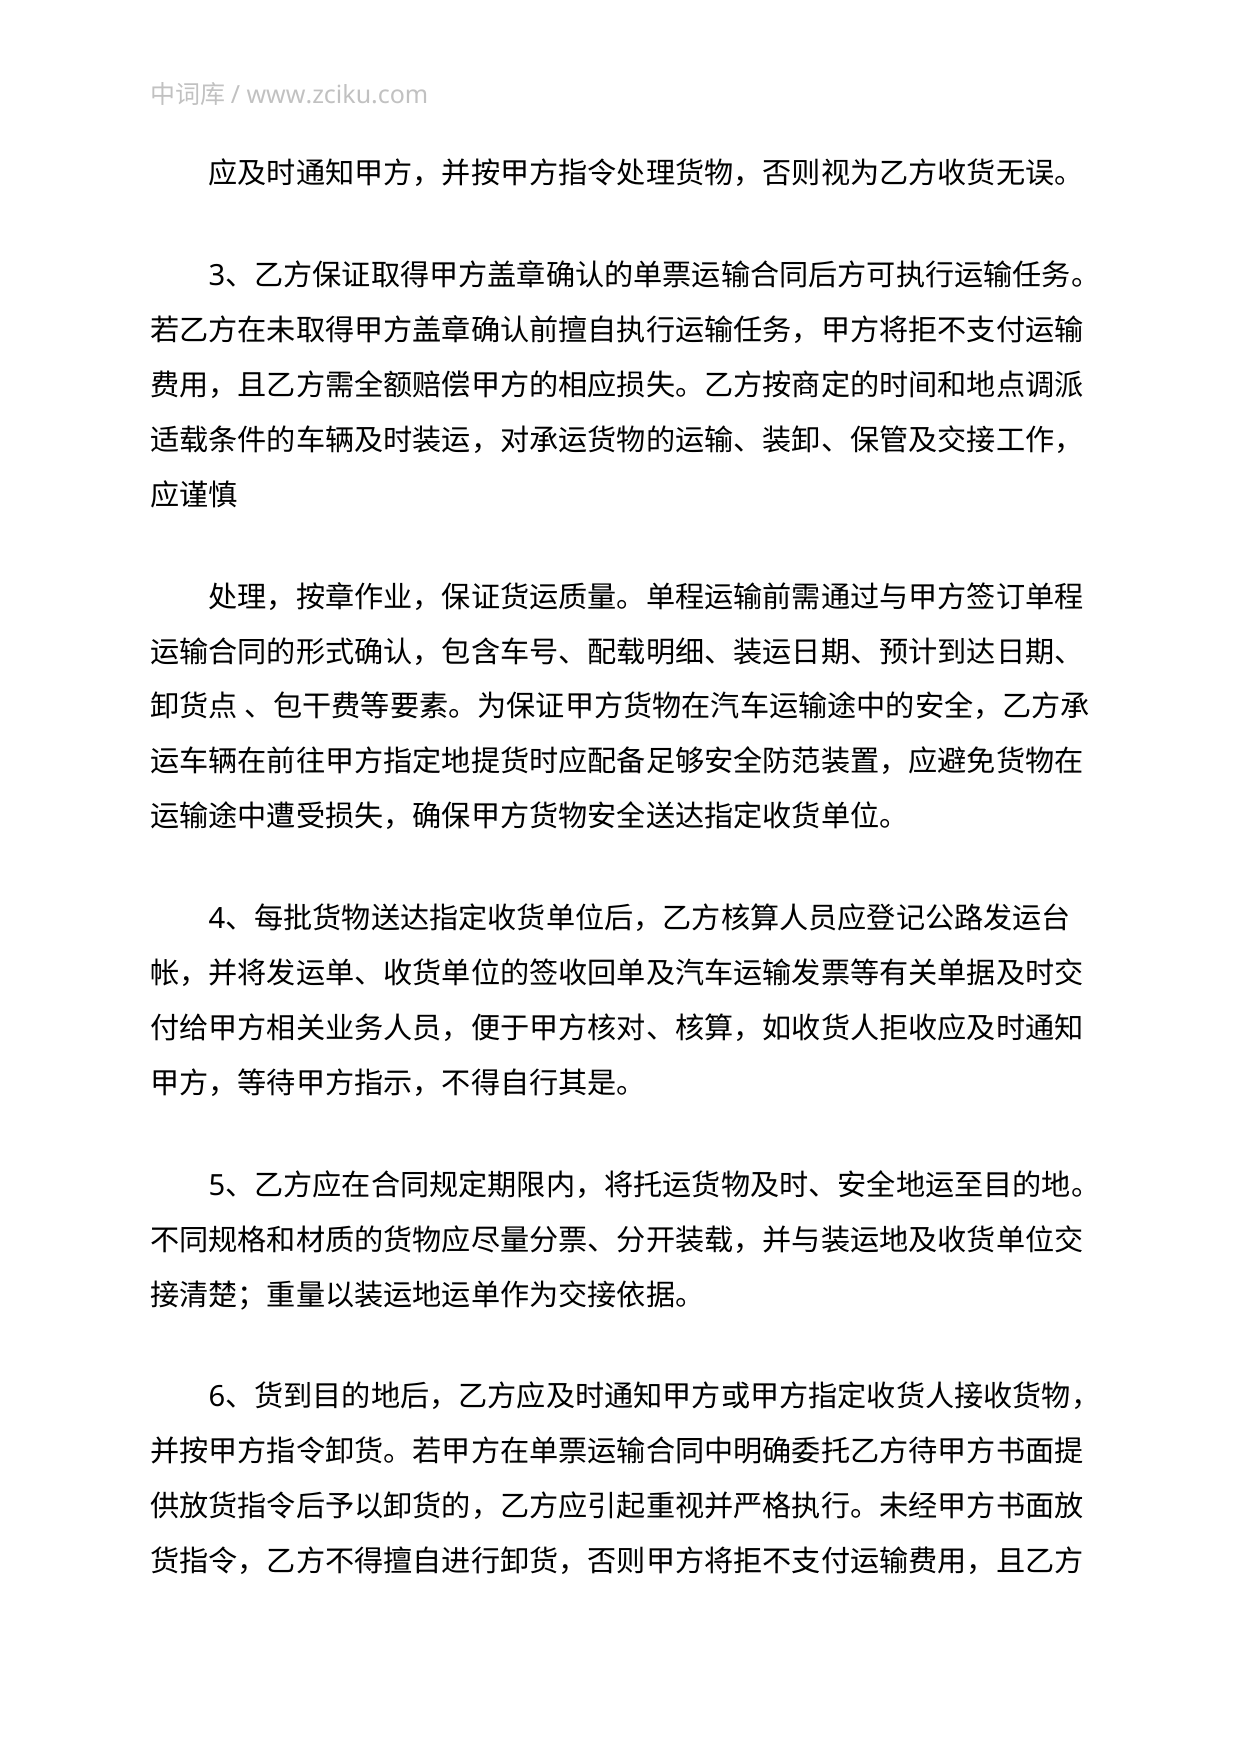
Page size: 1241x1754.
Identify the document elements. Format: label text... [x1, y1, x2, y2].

text 应及时通知甲方，并按甲方指令处理货物，否则视为乙方收货无误。 [150, 150, 1090, 192]
text 3、乙方保证取得甲方盖章确认的单票运输合同后方可执行运输任务。若乙方在未取得甲方盖章确认前擅自执行运输任务，甲方将拒不支付运输费用，且乙方需全额赔偿甲方的相应损失。乙方按商定的时间和地点调派适载条件的车辆及时装运，对承运货物的运输、装卸、保管及交接工作，应谨慎 [150, 252, 1090, 514]
text 处理，按章作业，保证货运质量。单程运输前需通过与甲方签订单程运输合同的形式确认，包含车号、配载明细、装运日期、预计到达日期、卸货点 、包干费等要素。为保证甲方货物在汽车运输途中的安全，乙方承运车辆在前往甲方指定地提货时应配备足够安全防范装置，应避免货物在运输途中遭受损失，确保甲方货物安全送达指定收货单位。 [150, 573, 1090, 835]
text 5、乙方应在合同规定期限内，将托运货物及时、安全地运至目的地。不同规格和材质的货物应尽量分票、分开装载，并与装运地及收货单位交接清楚；重量以装运地运单作为交接依据。 [150, 1161, 1090, 1313]
text 4、每批货物送达指定收货单位后，乙方核算人员应登记公路发运台帐，并将发运单、收货单位的签收回单及汽车运输发票等有关单据及时交付给甲方相关业务人员，便于甲方核对、核算，如收货人拒收应及时通知甲方，等待甲方指示，不得自行其是。 [150, 894, 1090, 1102]
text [150, 1373, 1090, 1580]
